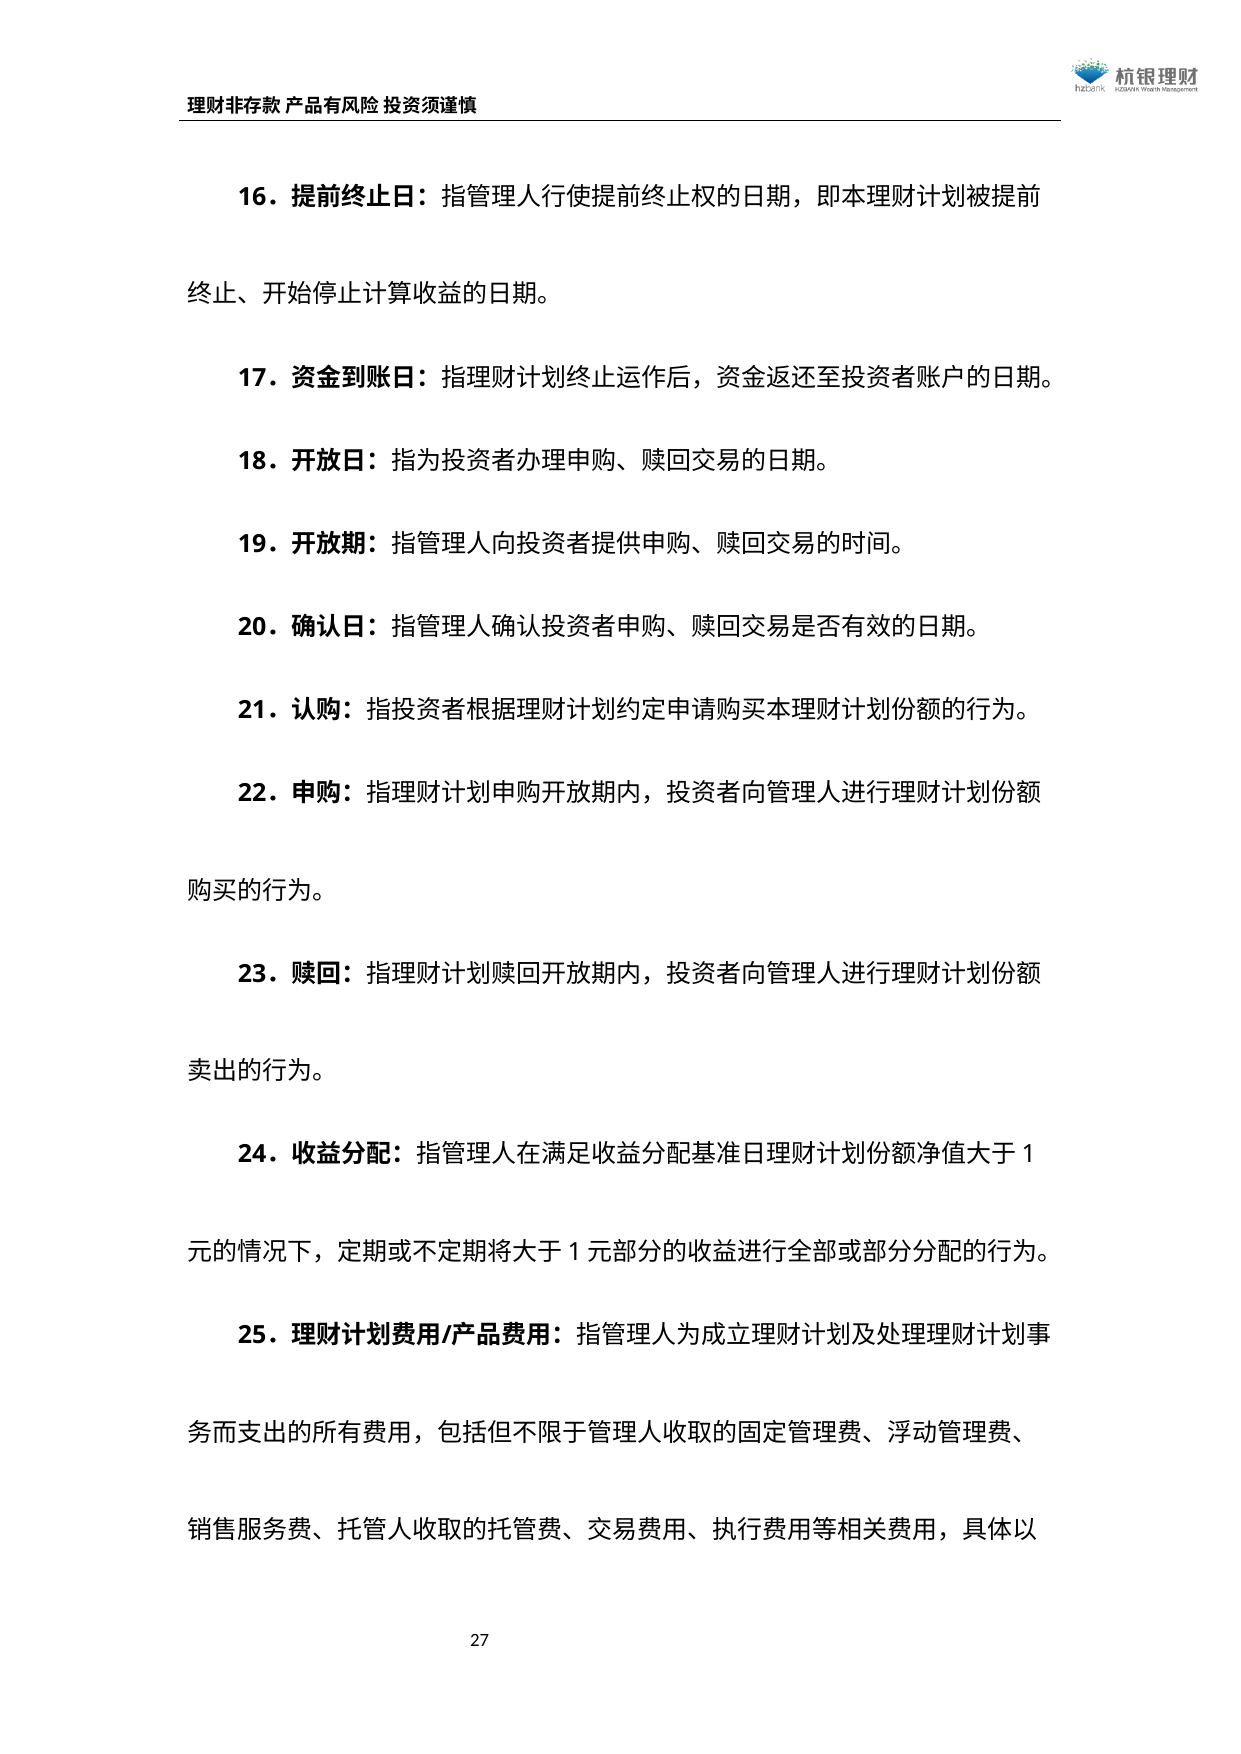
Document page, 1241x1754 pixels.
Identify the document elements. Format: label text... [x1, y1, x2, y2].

list 确认日：指管理人确认投资者申购、赎回交易是否有效的日期。 [187, 592, 1053, 657]
list 提前终止日：指管理人行使提前终止权的日期，即本理财计划被提前终止、开始停止计算收益的日期。 [187, 162, 1053, 324]
list 认购：指投资者根据理财计划约定申请购买本理财计划份额的行为。 [187, 675, 1053, 740]
list 收益分配：指管理人在满足收益分配基准日理财计划份额净值大于1元的情况下，定期或不定期将大于1元部分的收益进行全部或部分分配的行为。 [187, 1119, 1053, 1282]
list 赎回：指理财计划赎回开放期内，投资者向管理人进行理财计划份额卖出的行为。 [187, 939, 1053, 1101]
picture [1027, 0, 1240, 151]
list 理财计划费用/产品费用：指管理人为成立理财计划及处理理财计划事务而支出的所有费用，包括但不限于管理人收取的固定管理费、浮动管理费、销售服务费、托管人收取的托管费、交易费用、执行费用等相关费用，具体以实际发生为准。 [187, 1300, 1053, 1560]
list 开放日：指为投资者办理申购、赎回交易的日期。 [187, 426, 1053, 491]
list 资金到账日：指理财计划终止运作后，资金返还至投资者账户的日期。 [187, 343, 1053, 408]
list 开放期：指管理人向投资者提供申购、赎回交易的时间。 [187, 509, 1053, 574]
list 申购：指理财计划申购开放期内，投资者向管理人进行理财计划份额购买的行为。 [187, 758, 1053, 921]
